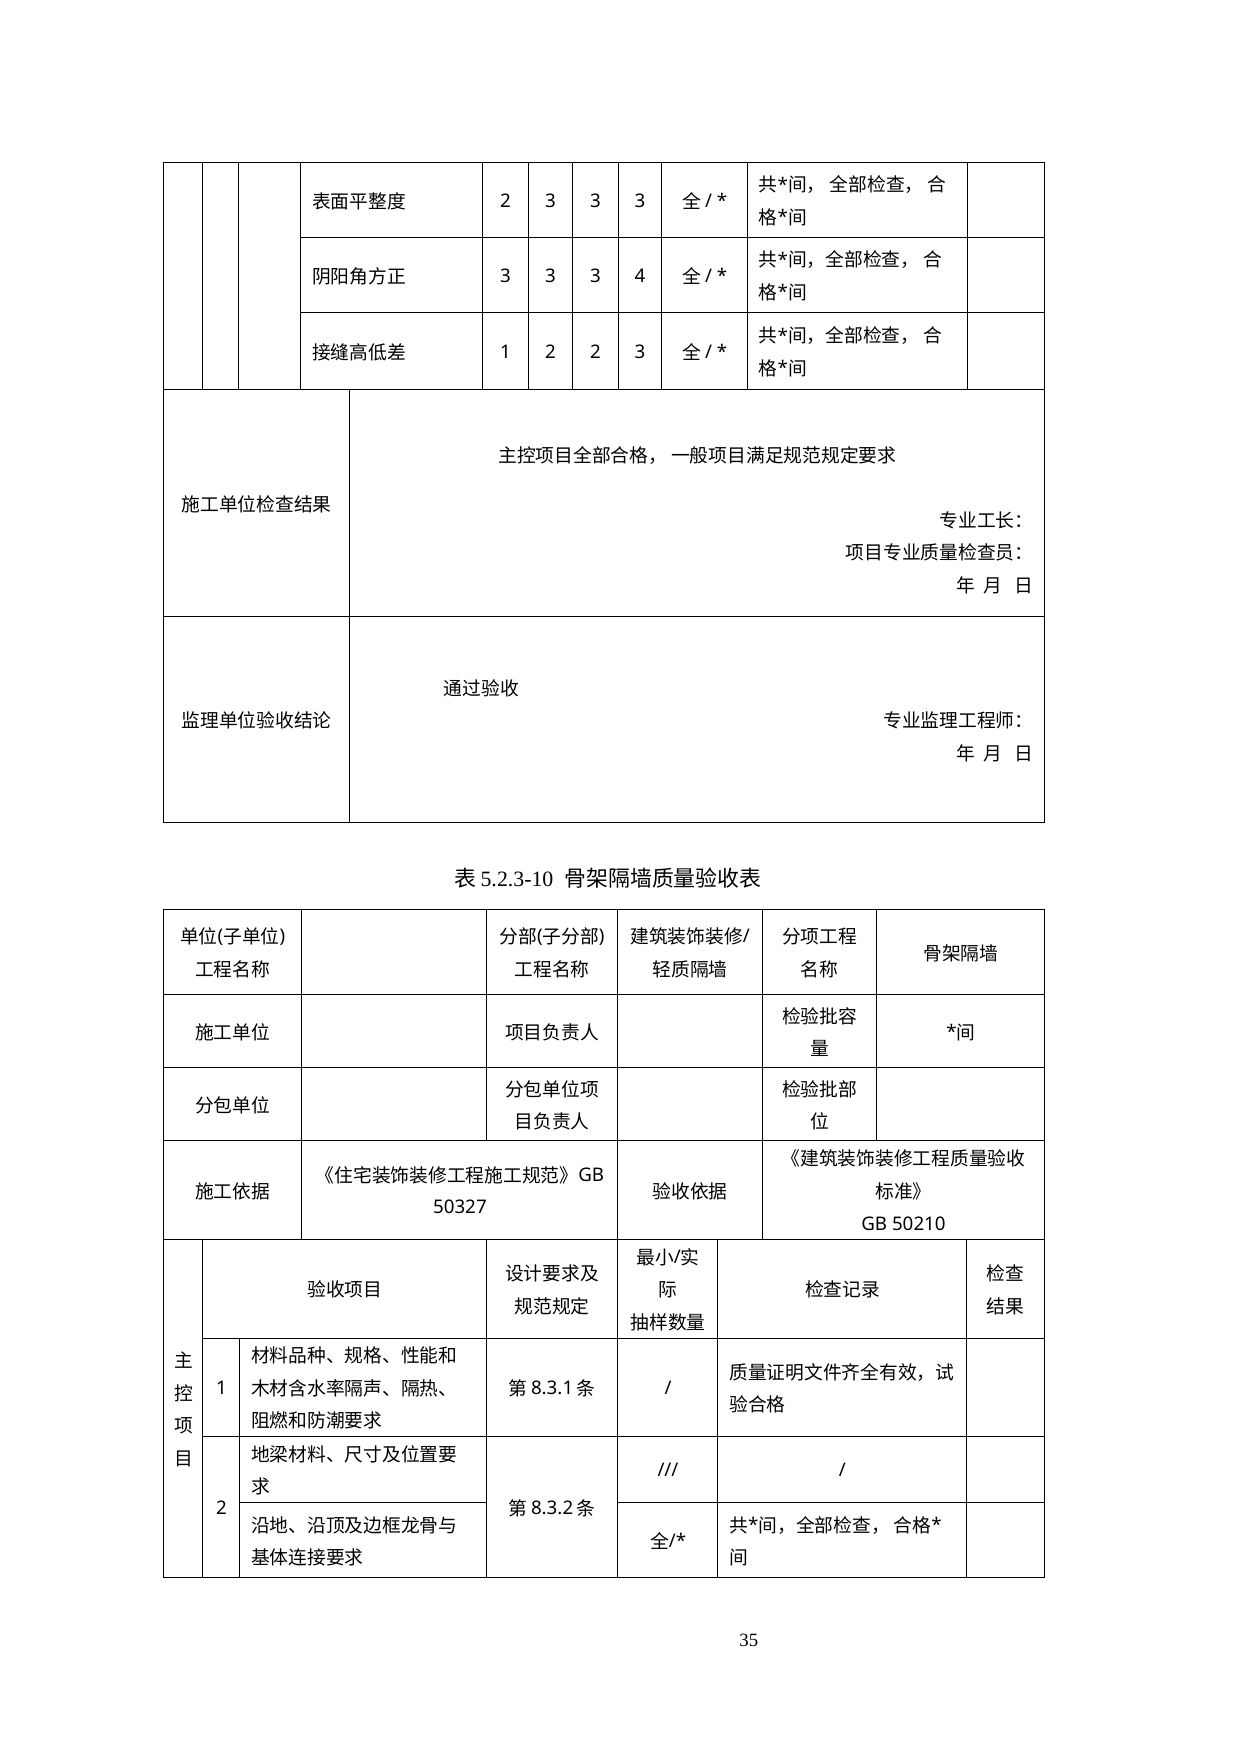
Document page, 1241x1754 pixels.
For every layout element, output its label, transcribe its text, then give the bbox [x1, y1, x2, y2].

table_cell 共*间，全部检查， 合格*间 [748, 238, 967, 312]
table_cell 通过验收 专业监理工程师： 年 月 日 [350, 617, 1044, 822]
table_cell 监理单位验收结论 [164, 617, 349, 822]
table_cell 《住宅装饰装修工程施工规范》GB 50327 [302, 1141, 617, 1239]
table_header 骨架隔墙 [877, 910, 1044, 994]
table_cell 3 [483, 238, 528, 312]
table_cell 共*间，全部检查， 合格*间 [748, 313, 967, 389]
table_cell 3 [573, 163, 618, 237]
table_cell [877, 1068, 1044, 1140]
table_cell 接缝高低差 [301, 313, 482, 389]
table_cell 分包单位 [164, 1068, 301, 1140]
table_cell 3 [619, 163, 661, 237]
table_cell 设计要求及规范规定 [487, 1240, 617, 1337]
table_cell 2 [483, 163, 528, 237]
table_header [302, 910, 486, 994]
table_cell 2 [573, 313, 618, 389]
table_cell 第8.3.2条 [487, 1437, 617, 1577]
table_cell [967, 1503, 1044, 1577]
table_cell 验收依据 [618, 1141, 762, 1239]
table_cell [618, 995, 762, 1067]
table_cell 检查记录 [718, 1240, 966, 1337]
table_header 分部(子分部) 工程名称 [487, 910, 617, 994]
table_cell 地梁材料、尺寸及位置要求 [240, 1437, 486, 1502]
table_cell 第8.3.1条 [487, 1339, 617, 1436]
table_cell 全 / * [662, 238, 747, 312]
table_cell / [618, 1339, 717, 1436]
table_cell 1 [483, 313, 528, 389]
table_cell 最小/实际 抽样数量 [618, 1240, 717, 1337]
table_cell 沿地、沿顶及边框龙骨与基体连接要求 [240, 1503, 486, 1577]
table_cell 材料品种、规格、性能和木材含水率隔声、隔热、阻燃和防潮要求 [240, 1339, 486, 1436]
table_cell 施工单位检查结果 [164, 390, 349, 616]
table_cell 3 [573, 238, 618, 312]
table_cell 质量证明文件齐全有效，试验合格 [718, 1339, 966, 1436]
table_cell [302, 995, 486, 1067]
table_cell 项目负责人 [487, 995, 617, 1067]
table_cell 3 [529, 163, 572, 237]
table_cell 1 [203, 1339, 239, 1436]
table_cell 《建筑装饰装修工程质量验收标准》 GB 50210 [763, 1141, 1044, 1239]
table_cell 3 [529, 238, 572, 312]
table_cell 表面平整度 [301, 163, 482, 237]
table_cell 分包单位项目负责人 [487, 1068, 617, 1140]
table_cell [967, 1437, 1044, 1502]
table_cell [302, 1068, 486, 1140]
table_cell 3 [619, 313, 661, 389]
table_cell 检验批部位 [763, 1068, 876, 1140]
table_cell 施工单位 [164, 995, 301, 1067]
table_header 分项工程名称 [763, 910, 876, 994]
table_cell 检验批容量 [763, 995, 876, 1067]
table_cell 全/* [618, 1503, 717, 1577]
table_cell [968, 238, 1044, 312]
table_cell [968, 163, 1044, 237]
table_cell [618, 1068, 762, 1140]
table_cell 共*间， 全部检查， 合格*间 [748, 163, 967, 237]
table_header 建筑装饰装修/轻质隔墙 [618, 910, 762, 994]
table_header 单位(子单位) 工程名称 [164, 910, 301, 994]
table_cell 2 [203, 1437, 239, 1577]
table_cell 全 / * [662, 313, 747, 389]
table_cell *间 [877, 995, 1044, 1067]
table_cell 检查结果 [967, 1240, 1044, 1337]
table_cell [967, 1339, 1044, 1436]
table_cell 2 [529, 313, 572, 389]
table_cell 4 [619, 238, 661, 312]
table_cell / [718, 1437, 966, 1502]
table_cell 主控项目全部合格， 一般项目满足规范规定要求 专业工长： 项目专业质量检查员： 年 月 日 [350, 390, 1044, 616]
table_cell [968, 313, 1044, 389]
table_cell 施工依据 [164, 1141, 301, 1239]
table_cell 全 / * [662, 163, 747, 237]
table_cell 共*间，全部检查， 合格*间 [718, 1503, 966, 1577]
table_cell 阴阳角方正 [301, 238, 482, 312]
table_cell 验收项目 [203, 1240, 486, 1337]
table_cell /// [618, 1437, 717, 1502]
table_cell 主控项目 [164, 1240, 202, 1577]
text 表5.2.3-10 骨架隔墙质量验收表 [162, 861, 1053, 893]
